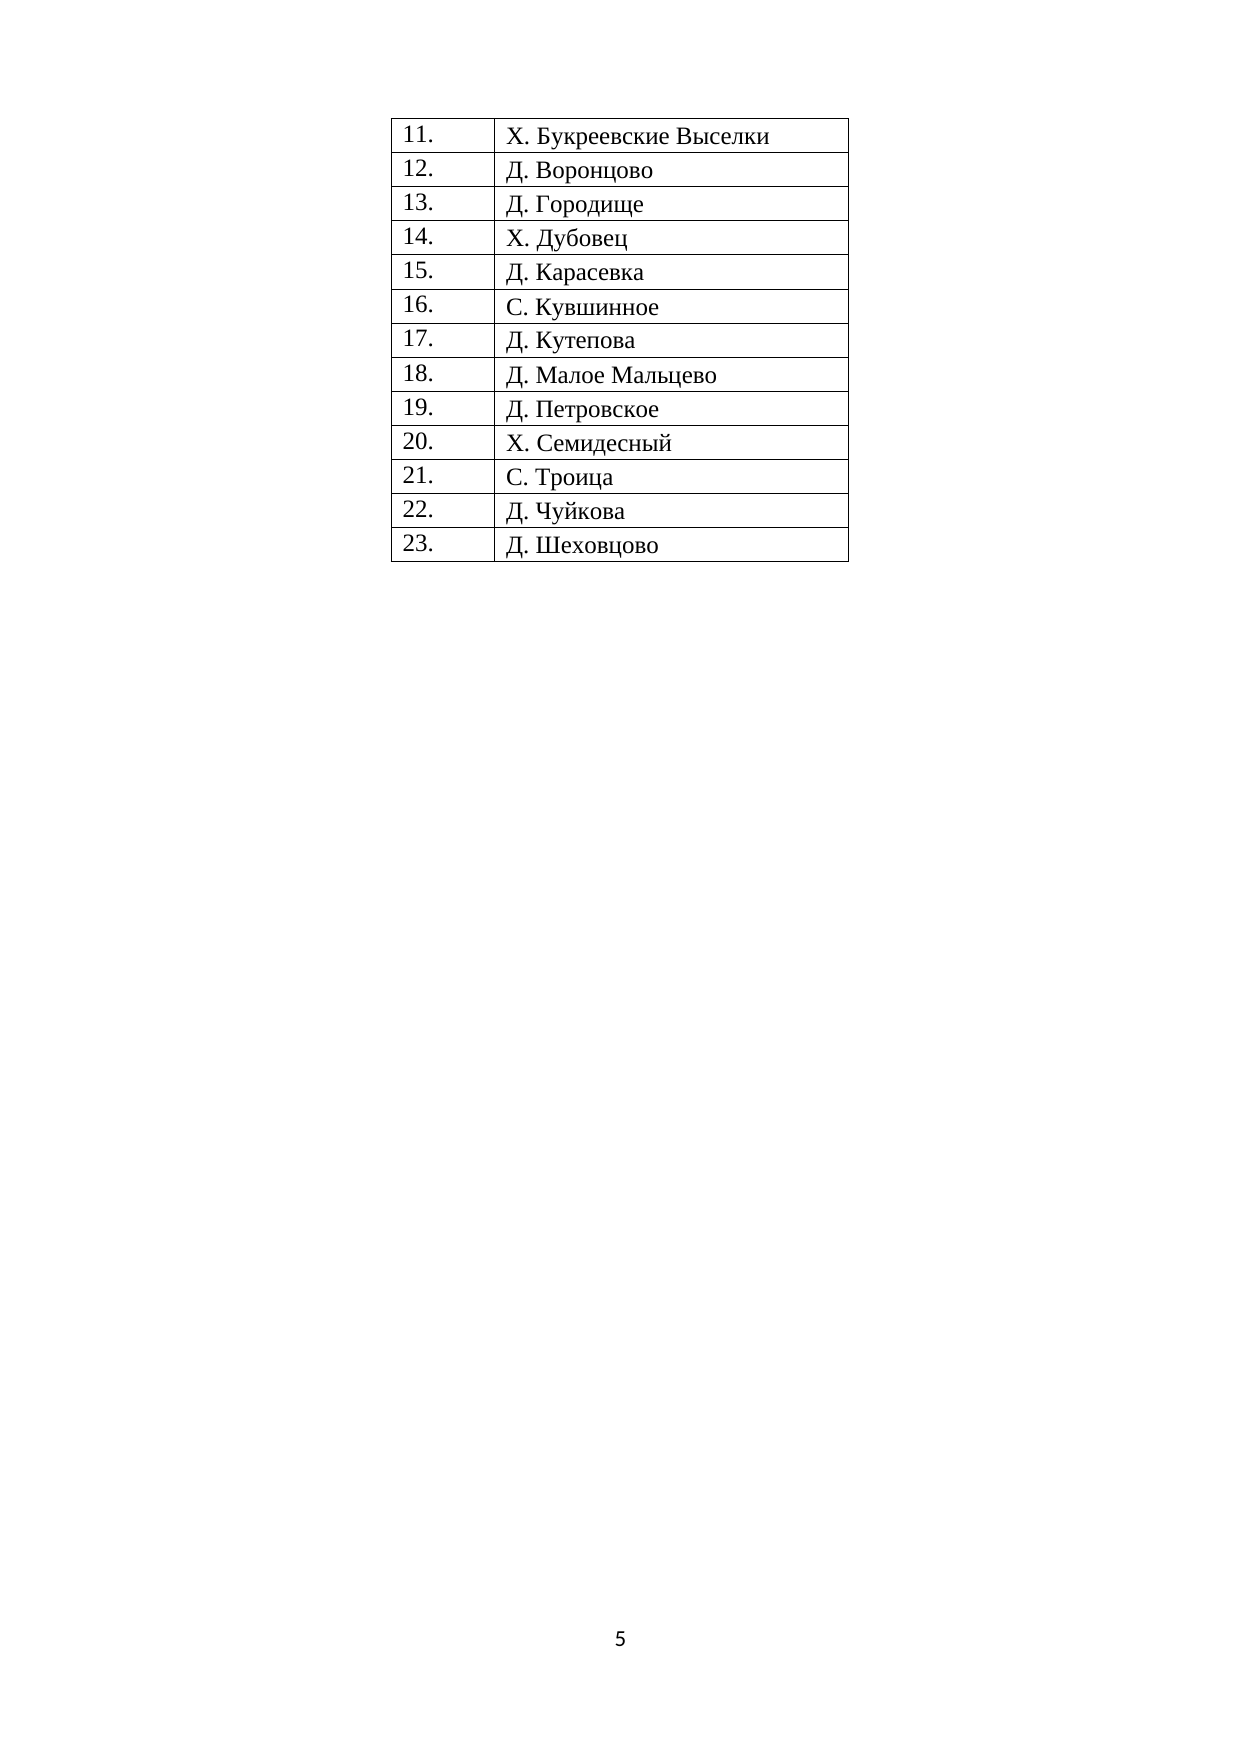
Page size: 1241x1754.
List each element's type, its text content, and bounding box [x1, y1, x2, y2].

table_cell [392, 494, 494, 527]
table_cell [392, 119, 494, 152]
table_cell Х. Семидесный [495, 426, 848, 459]
table_cell [392, 324, 494, 357]
table_cell [392, 187, 494, 220]
table_cell Д. Петровское [495, 392, 848, 425]
table_cell [392, 528, 494, 561]
table_cell Д. Карасевка [495, 255, 848, 288]
table_cell [392, 392, 494, 425]
table_cell С. Кувшинное [495, 290, 848, 322]
table_cell [392, 426, 494, 459]
table_cell Д. Кутепова [495, 324, 848, 357]
table_cell Д. Шеховцово [495, 528, 848, 561]
table_cell Д. Воронцово [495, 153, 848, 186]
table_cell [392, 460, 494, 493]
table_cell [392, 153, 494, 186]
table_cell Х. Дубовец [495, 221, 848, 254]
table_cell Д. Чуйкова [495, 494, 848, 527]
table_cell С. Троица [495, 460, 848, 493]
table_cell Д. Городище [495, 187, 848, 220]
table_cell [392, 255, 494, 288]
table_cell [392, 290, 494, 322]
table_cell [392, 358, 494, 391]
table_cell Д. Малое Мальцево [495, 358, 848, 391]
table_cell [392, 221, 494, 254]
table_cell Х. Букреевские Выселки [495, 119, 848, 152]
